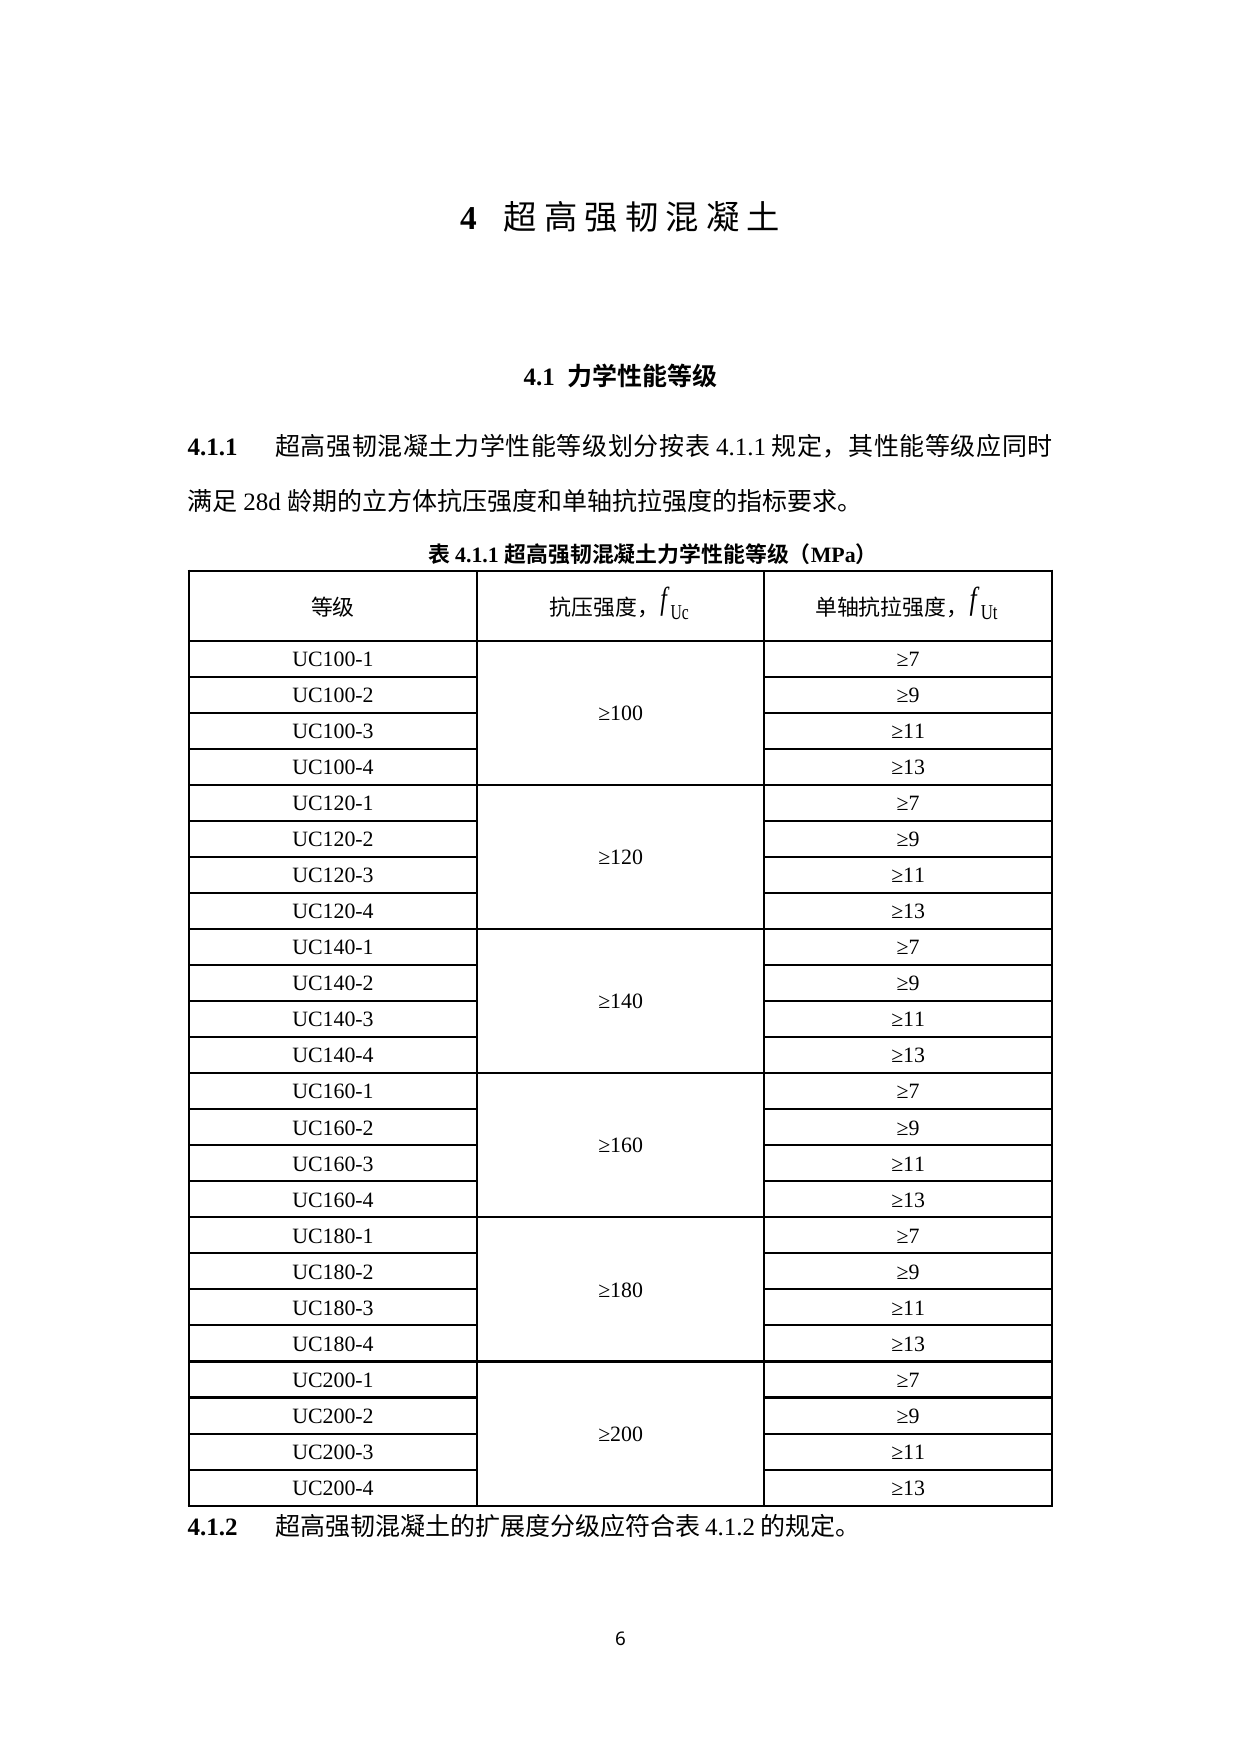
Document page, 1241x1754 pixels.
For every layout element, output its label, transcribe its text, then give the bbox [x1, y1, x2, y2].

table_cell UC140-1 [190, 930, 476, 964]
table_cell ≥11 [765, 1435, 1051, 1468]
table_cell ≥140 [478, 930, 763, 1072]
table_cell UC180-1 [190, 1218, 476, 1252]
table_cell ≥9 [765, 966, 1051, 1000]
table_cell UC140-2 [190, 966, 476, 1000]
table_cell ≥7 [765, 786, 1051, 820]
table_cell UC100-2 [190, 678, 476, 712]
list 超高强韧混凝土 [187, 181, 1053, 249]
table_header 等级 [190, 572, 476, 639]
table_cell UC200-2 [190, 1399, 476, 1432]
table_cell ≥9 [765, 678, 1051, 712]
table_cell UC160-4 [190, 1182, 476, 1216]
table_cell ≥11 [765, 1002, 1051, 1036]
table_cell UC120-3 [190, 858, 476, 892]
table_cell UC100-4 [190, 750, 476, 784]
table_cell ≥11 [765, 858, 1051, 892]
table_cell UC160-3 [190, 1146, 476, 1180]
list 超高强韧混凝土的扩展度分级应符合表4.1.2的规定。 [187, 1507, 1053, 1543]
table_cell ≥180 [478, 1218, 763, 1360]
table_cell ≥13 [765, 1326, 1051, 1360]
table_cell UC100-3 [190, 714, 476, 748]
table_cell ≥11 [765, 714, 1051, 748]
table_cell UC140-3 [190, 1002, 476, 1036]
table_cell ≥13 [765, 1471, 1051, 1504]
table_cell ≥7 [765, 642, 1051, 676]
table_header 单轴抗拉强度， [765, 572, 1051, 639]
table_cell UC120-4 [190, 894, 476, 928]
table_cell ≥160 [478, 1074, 763, 1216]
table_cell ≥9 [765, 1110, 1051, 1144]
table_cell UC120-2 [190, 822, 476, 856]
table_cell ≥11 [765, 1146, 1051, 1180]
table_cell UC200-1 [190, 1363, 476, 1396]
text 表4.1.1 超高强韧混凝土力学性能等级（MPa） [187, 536, 1053, 569]
table_cell ≥100 [478, 642, 763, 784]
table_cell UC200-3 [190, 1435, 476, 1468]
table_cell ≥13 [765, 1038, 1051, 1072]
table_cell ≥200 [478, 1363, 763, 1504]
table_cell ≥9 [765, 822, 1051, 856]
table_cell UC180-2 [190, 1254, 476, 1288]
table_cell ≥9 [765, 1254, 1051, 1288]
table_cell ≥7 [765, 1074, 1051, 1108]
list 超高强韧混凝土力学性能等级划分按表4.1.1规定，其性能等级应同时满足 28d 龄期的立方体抗压强度和单轴抗拉强度的指标要求。 [187, 427, 1053, 517]
table_cell ≥7 [765, 930, 1051, 964]
table_cell ≥9 [765, 1399, 1051, 1432]
table_header 抗压强度， [478, 572, 763, 639]
table_cell ≥11 [765, 1290, 1051, 1324]
table_cell UC180-3 [190, 1290, 476, 1324]
table_cell UC100-1 [190, 642, 476, 676]
table_cell UC160-1 [190, 1074, 476, 1108]
table_cell UC180-4 [190, 1326, 476, 1360]
table_cell ≥13 [765, 1182, 1051, 1216]
table_cell ≥13 [765, 750, 1051, 784]
list 力学性能等级 [187, 341, 1053, 409]
table_cell ≥13 [765, 894, 1051, 928]
table_cell ≥7 [765, 1218, 1051, 1252]
table_cell ≥7 [765, 1363, 1051, 1396]
table_cell ≥120 [478, 786, 763, 928]
table_cell UC140-4 [190, 1038, 476, 1072]
table_cell UC160-2 [190, 1110, 476, 1144]
table_cell UC200-4 [190, 1471, 476, 1504]
table_cell UC120-1 [190, 786, 476, 820]
